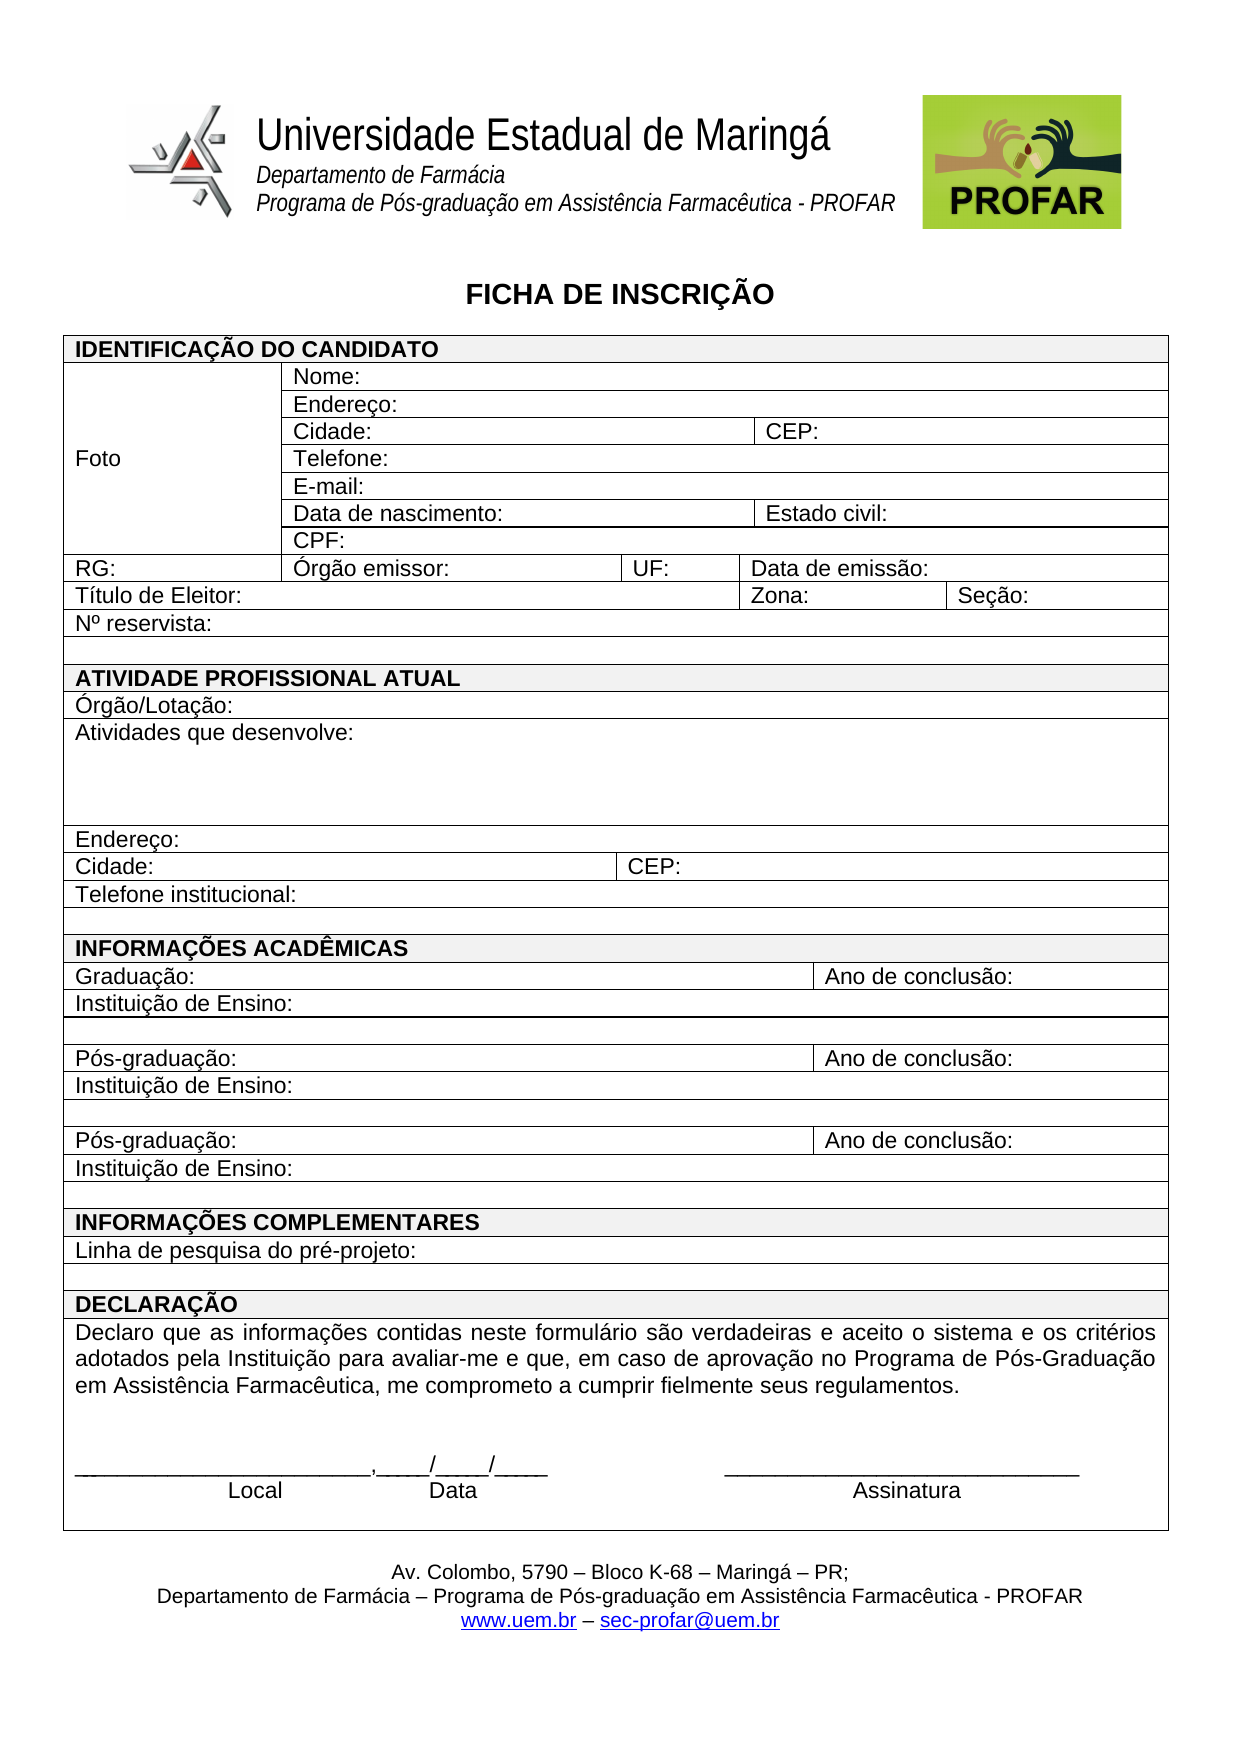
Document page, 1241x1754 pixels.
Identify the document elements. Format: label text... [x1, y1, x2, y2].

table_cell Título de Eleitor: [64, 582, 739, 609]
table_cell [64, 1018, 1168, 1044]
table_cell Nome: [282, 363, 1168, 389]
table_cell ATIVIDADE PROFISSIONAL ATUAL [64, 665, 1168, 691]
table_cell Instituição de Ensino: [64, 1155, 1168, 1181]
table_cell Pós-graduação: [64, 1127, 813, 1153]
table_cell Telefone: [282, 445, 1168, 472]
table_cell Linha de pesquisa do pré-projeto: [64, 1237, 1168, 1263]
table_cell CEP: [755, 418, 1168, 444]
table_cell INFORMAÇÕES COMPLEMENTARES [64, 1209, 1168, 1236]
table_cell Declaro que as informações contidas neste formulário são verdadeiras e aceito o sistema e os critérios adotados pela Instituição para avaliar-me e que, em caso de aprovação no Programa de Pós-Graduação em Assistência Farmacêutica, me comprometo a cumprir fielmente seus regulamentos. , / / Local Data Assinatura [64, 1319, 1168, 1530]
table_cell Endereço: [64, 826, 1168, 852]
table_cell CEP: [617, 853, 1168, 879]
table_cell INFORMAÇÕES ACADÊMICAS [64, 935, 1168, 962]
table_cell Ano de conclusão: [814, 1045, 1168, 1071]
table_cell Ano de conclusão: [814, 1127, 1168, 1153]
text FICHA DE INSCRIÇÃO [75, 277, 1165, 311]
table_cell Instituição de Ensino: [64, 990, 1168, 1016]
table_cell Graduação: [64, 963, 813, 989]
table_cell Foto [64, 363, 281, 554]
table_cell Zona: [740, 582, 946, 609]
table_header IDENTIFICAÇÃO DO CANDIDATO [64, 336, 1168, 362]
table_cell Data de emissão: [740, 555, 1168, 581]
table_cell Nº reservista: [64, 610, 1168, 636]
table_cell Órgão/Lotação: [64, 692, 1168, 718]
table_cell [64, 637, 1168, 663]
table_cell UF: [622, 555, 739, 581]
table_cell RG: [64, 555, 281, 581]
picture [922, 95, 1122, 229]
table_cell Seção: [947, 582, 1168, 609]
table_cell [64, 1100, 1168, 1126]
table_cell Atividades que desenvolve: [64, 719, 1168, 825]
table_cell Cidade: [64, 853, 616, 879]
table_cell DECLARAÇÃO [64, 1291, 1168, 1318]
table_cell [64, 908, 1168, 934]
table_cell Pós-graduação: [64, 1045, 813, 1071]
table_cell CPF: [282, 528, 1168, 554]
table_cell Órgão emissor: [282, 555, 621, 581]
table_cell Ano de conclusão: [814, 963, 1168, 989]
table_cell Instituição de Ensino: [64, 1072, 1168, 1099]
table_cell Estado civil: [755, 500, 1168, 526]
picture [126, 104, 234, 220]
table_cell Telefone institucional: [64, 881, 1168, 907]
table_cell [64, 1182, 1168, 1208]
table_cell E-mail: [282, 473, 1168, 499]
table_cell [64, 1264, 1168, 1290]
table_cell Data de nascimento: [282, 500, 754, 526]
table_cell Endereço: [282, 391, 1168, 417]
table_cell Cidade: [282, 418, 754, 444]
